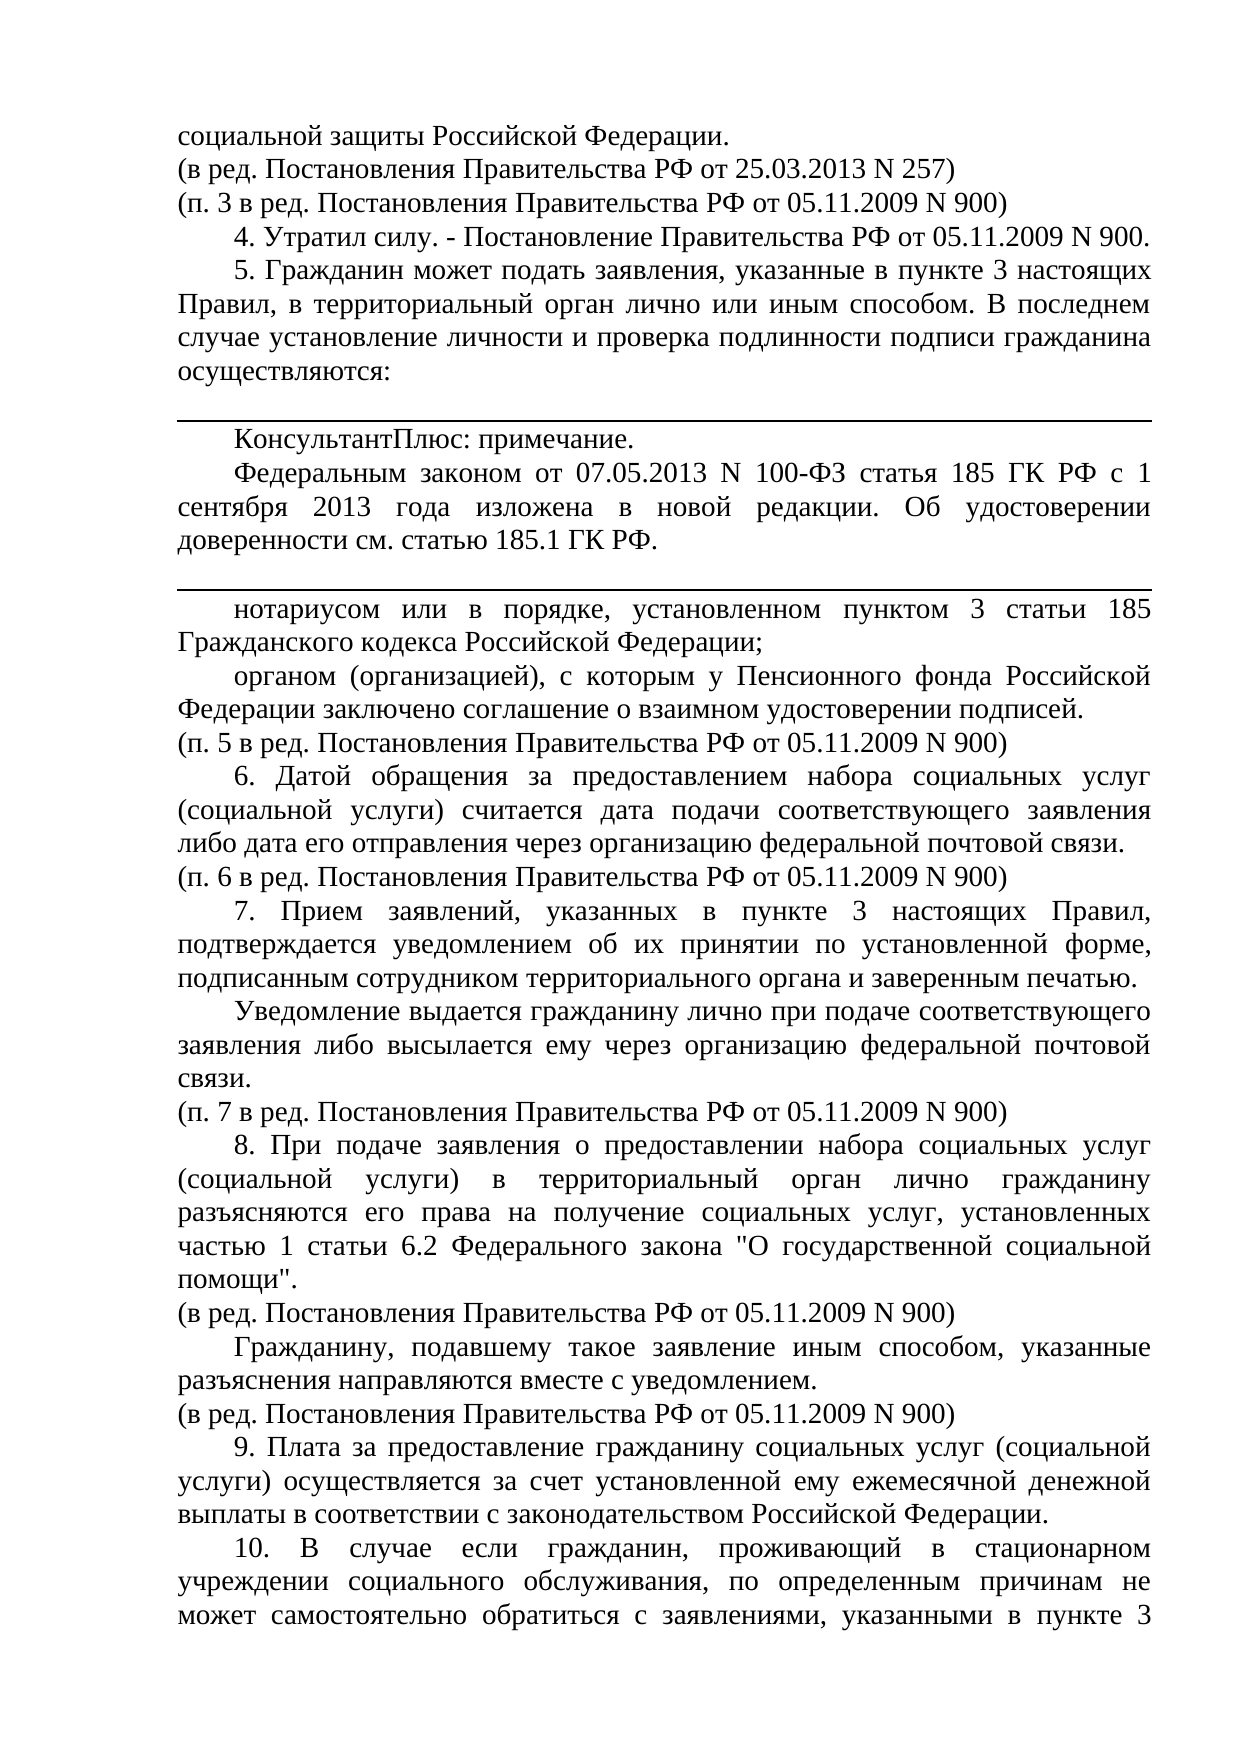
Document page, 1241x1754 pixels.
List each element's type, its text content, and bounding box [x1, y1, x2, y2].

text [177, 1530, 1152, 1631]
text (в ред. Постановления Правительства РФ от 05.11.2009 N 900) [177, 1295, 1152, 1329]
text 9. Плата за предоставление гражданину социальных услуг (социальной услуги) осуществляется за счет установленной ему ежемесячной денежной выплаты в соответствии с законодательством Российской Федерации. [177, 1429, 1152, 1530]
text органом (организацией), с которым у Пенсионного фонда Российской Федерации заключено соглашение о взаимном удостоверении подписей. [177, 658, 1152, 725]
text 6. Датой обращения за предоставлением набора социальных услуг (социальной услуги) считается дата подачи соответствующего заявления либо дата его отправления через организацию федеральной почтовой связи. [177, 758, 1152, 859]
text (в ред. Постановления Правительства РФ от 05.11.2009 N 900) [177, 1396, 1152, 1429]
text (в ред. Постановления Правительства РФ от 25.03.2013 N 257) [177, 152, 1152, 185]
text Федеральным законом от 07.05.2013 N 100-ФЗ статья 185 ГК РФ с 1 сентября 2013 года изложена в новой редакции. Об удостоверении доверенности см. статью 185.1 ГК РФ. [177, 455, 1152, 556]
text (п. 3 в ред. Постановления Правительства РФ от 05.11.2009 N 900) [177, 185, 1152, 219]
text (п. 6 в ред. Постановления Правительства РФ от 05.11.2009 N 900) [177, 859, 1152, 893]
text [177, 118, 1152, 152]
text Гражданину, подавшему такое заявление иным способом, указанные разъяснения направляются вместе с уведомлением. [177, 1329, 1152, 1396]
text Уведомление выдается гражданину лично при подаче соответствующего заявления либо высылается ему через организацию федеральной почтовой связи. [177, 993, 1152, 1094]
text 5. Гражданин может подать заявления, указанные в пункте 3 настоящих Правил, в территориальный орган лично или иным способом. В последнем случае установление личности и проверка подлинности подписи гражданина осуществляются: [177, 252, 1152, 386]
text 8. При подаче заявления о предоставлении набора социальных услуг (социальной услуги) в территориальный орган лично гражданину разъясняются его права на получение социальных услуг, установленных частью 1 статьи 6.2 Федерального закона "О государственной социальной помощи". [177, 1127, 1152, 1295]
text 7. Прием заявлений, указанных в пункте 3 настоящих Правил, подтверждается уведомлением об их принятии по установленной форме, подписанным сотрудником территориального органа и заверенным печатью. [177, 893, 1152, 993]
text (п. 7 в ред. Постановления Правительства РФ от 05.11.2009 N 900) [177, 1094, 1152, 1127]
text 4. Утратил силу. - Постановление Правительства РФ от 05.11.2009 N 900. [177, 219, 1152, 252]
text (п. 5 в ред. Постановления Правительства РФ от 05.11.2009 N 900) [177, 725, 1152, 758]
text КонсультантПлюс: примечание. [177, 422, 1152, 455]
text нотариусом или в порядке, установленном пунктом 3 статьи 185 Гражданского кодекса Российской Федерации; [177, 591, 1152, 658]
